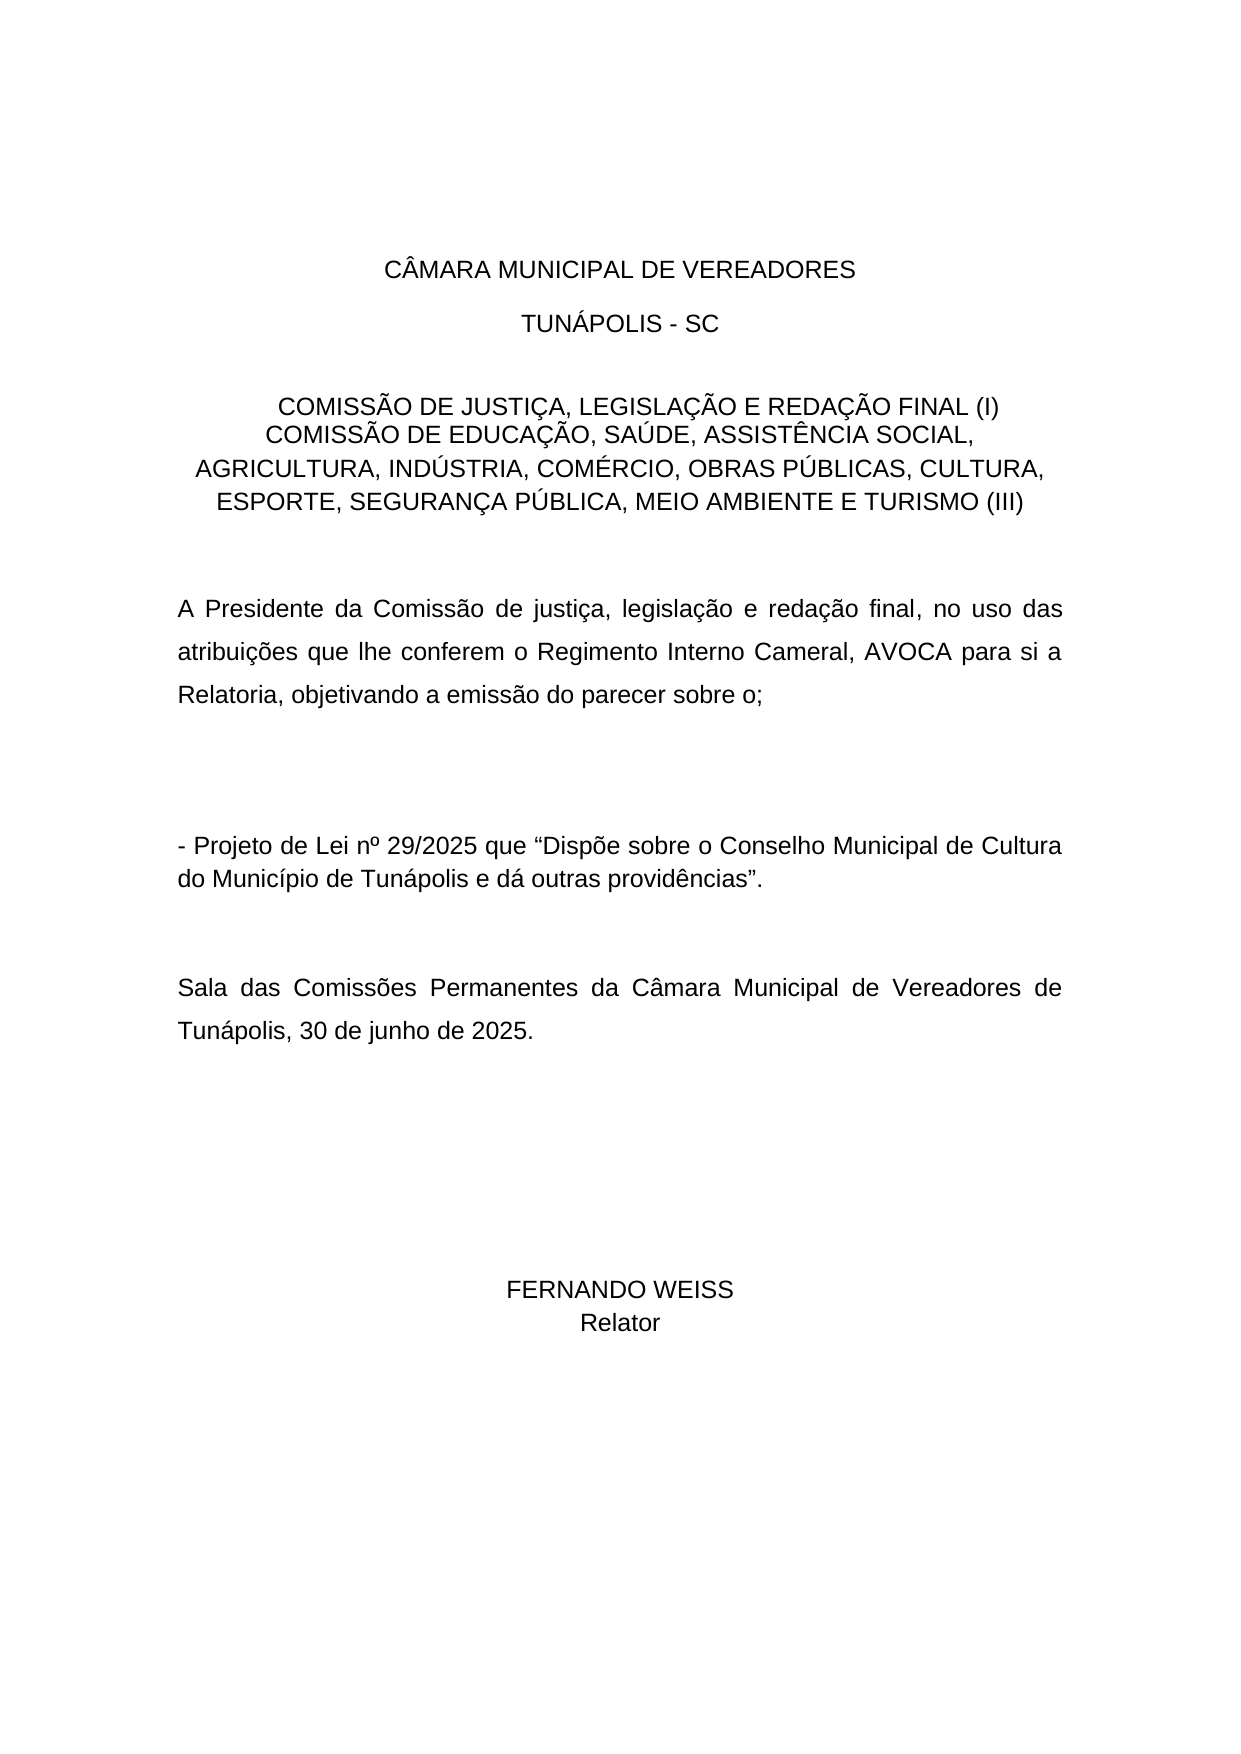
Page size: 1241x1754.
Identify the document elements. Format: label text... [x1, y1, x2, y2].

text COMISSÃO DE JUSTIÇA, LEGISLAÇÃO E REDAÇÃO FINAL (I) [215, 392, 1063, 421]
text COMISSÃO DE EDUCAÇÃO, SAÚDE, ASSISTÊNCIA SOCIAL, AGRICULTURA, INDÚSTRIA, COMÉRCIO, OBRAS PÚBLICAS, CULTURA, ESPORTE, SEGURANÇA PÚBLICA, MEIO AMBIENTE E TURISMO (III) [177, 421, 1063, 515]
text FERNANDO WEISS [177, 1274, 1063, 1303]
text Sala das Comissões Permanentes da Câmara Municipal de Vereadores de Tunápolis, 30 de junho de 2025. [177, 973, 1063, 1045]
text TUNÁPOLIS - SC [177, 309, 1063, 338]
text Relator [177, 1308, 1063, 1336]
text A Presidente da Comissão de justiça, legislação e redação final, no uso das atribuições que lhe conferem o Regimento Interno Cameral, AVOCA para si a Relatoria, objetivando a emissão do parecer sobre o; [177, 594, 1063, 709]
text - Projeto de Lei nº 29/2025 que “Dispõe sobre o Conselho Municipal de Cultura do Município de Tunápolis e dá outras providências”. [177, 831, 1063, 892]
text CÂMARA MUNICIPAL DE VEREADORES [177, 255, 1063, 284]
